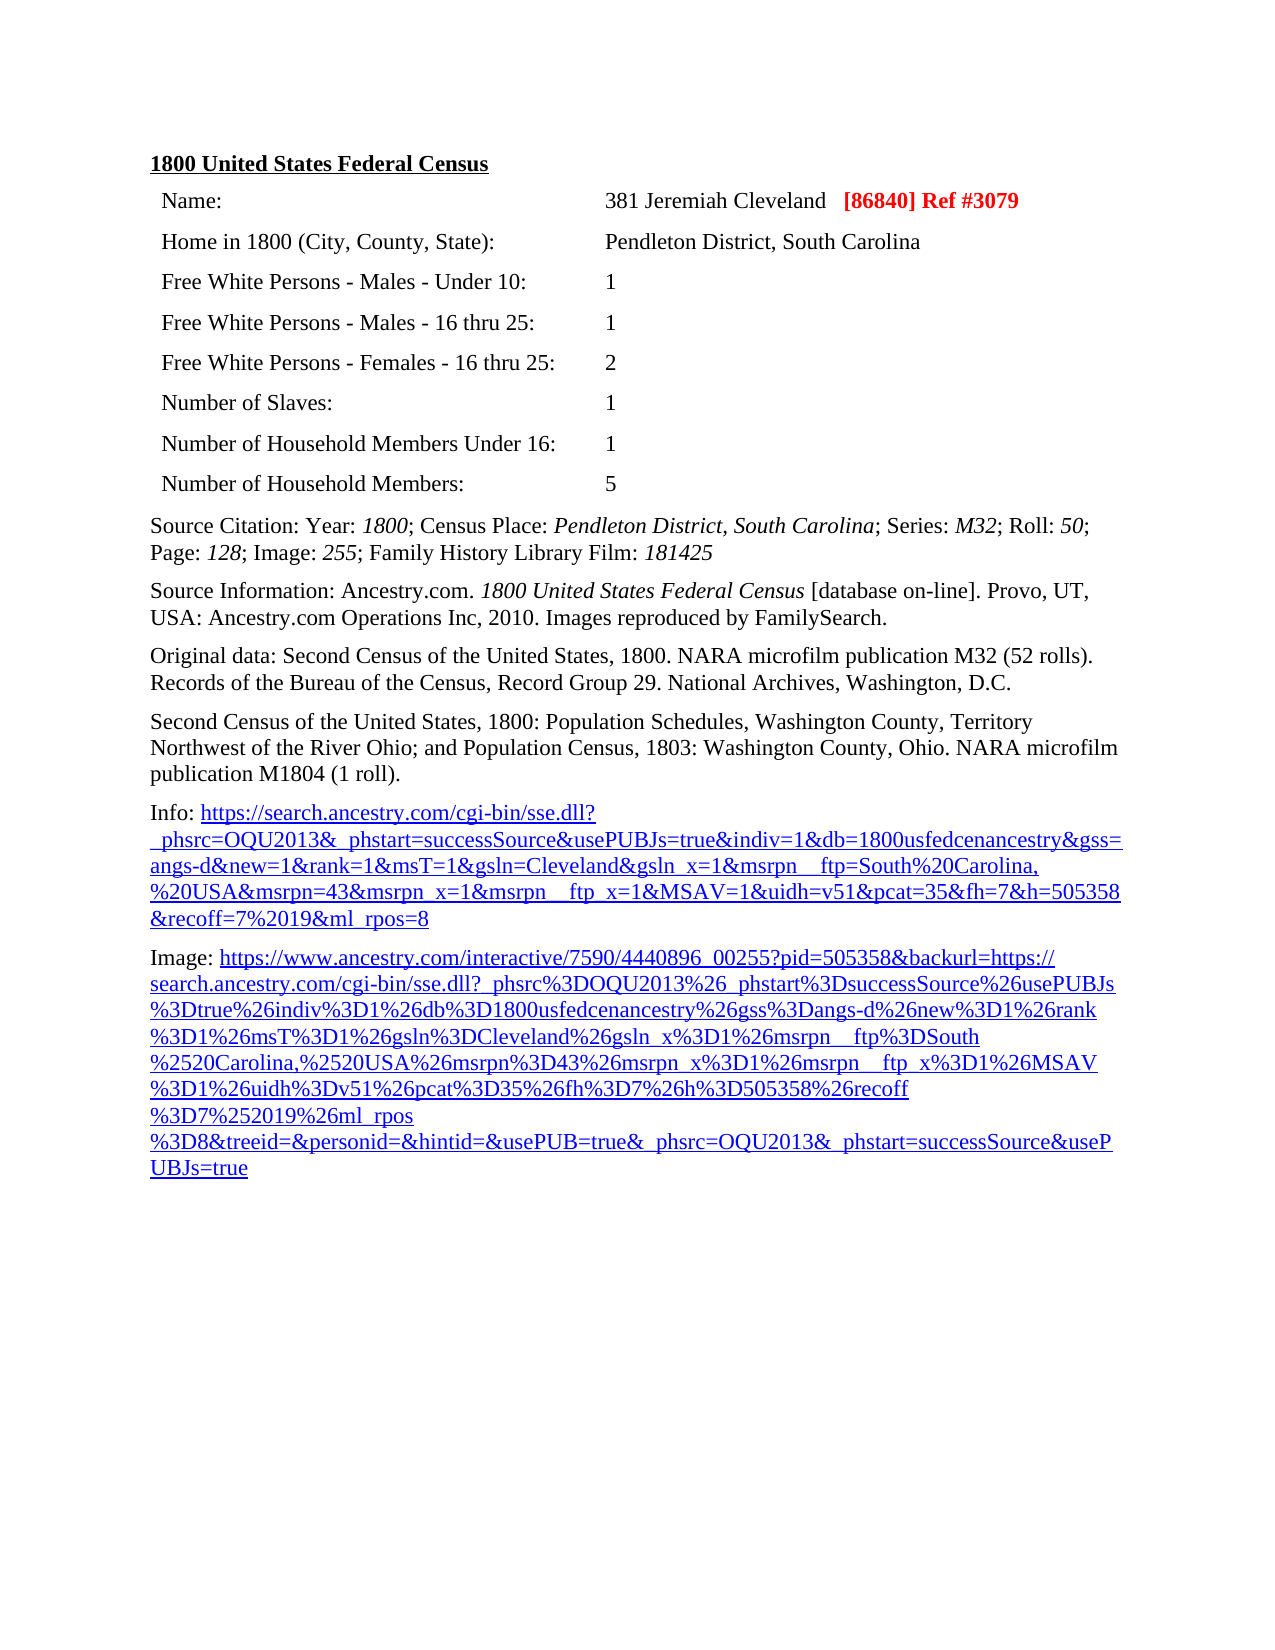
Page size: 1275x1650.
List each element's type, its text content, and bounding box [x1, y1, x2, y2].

table_header Name: [149, 176, 592, 217]
table_cell Free White Persons - Males - 16 thru 25: [149, 298, 592, 338]
text 1800 United States Federal Census [150, 150, 1125, 176]
text Original data: Second Census of the United States, 1800. NARA microfilm publication M32 (52 rolls). Records of the Bureau of the Census, Record Group 29. National Archives, Washington, D.C. [150, 643, 1125, 695]
table_cell Number of Slaves: [149, 379, 592, 419]
table_cell 2 [592, 338, 1136, 378]
table_cell Number of Household Members Under 16: [149, 419, 592, 459]
text Image: https://www.ancestry.com/interactive/7590/4440896_00255?pid=505358&backurl=https://search.ancestry.com/cgi-bin/sse.dll?_phsrc%3DOQU2013%26_phstart%3DsuccessSource%26usePUBJs%3Dtrue%26indiv%3D1%26db%3D1800usfedcenancestry%26gss%3Dangs-d%26new%3D1%26rank%3D1%26msT%3D1%26gsln%3DCleveland%26gsln_x%3D1%26msrpn__ftp%3DSouth%2520Carolina,%2520USA%26msrpn%3D43%26msrpn_x%3D1%26msrpn__ftp_x%3D1%26MSAV%3D1%26uidh%3Dv51%26pcat%3D35%26fh%3D7%26h%3D505358%26recoff%3D7%252019%26ml_rpos%3D8&treeid=&personid=&hintid=&usePUB=true&_phsrc=OQU2013&_phstart=successSource&usePUBJs=true [150, 944, 1125, 1181]
table_header 381 Jeremiah Cleveland [86840] Ref #3079 [592, 176, 1136, 217]
text Source Citation: Year: 1800; Census Place: Pendleton District, South Carolina; Series: M32; Roll: 50; Page: 128; Image: 255; Family History Library Film: 181425 [150, 512, 1125, 565]
table_cell Free White Persons - Females - 16 thru 25: [149, 338, 592, 378]
text Info: https://search.ancestry.com/cgi-bin/sse.dll?_phsrc=OQU2013&_phstart=successSource&usePUBJs=true&indiv=1&db=1800usfedcenancestry&gss=angs-d&new=1&rank=1&msT=1&gsln=Cleveland&gsln_x=1&msrpn__ftp=South%20Carolina,%20USA&msrpn=43&msrpn_x=1&msrpn__ftp_x=1&MSAV=1&uidh=v51&pcat=35&fh=7&h=505358&recoff=7%2019&ml_rpos=8 [150, 799, 1125, 931]
text Second Census of the United States, 1800: Population Schedules, Washington County, Territory Northwest of the River Ohio; and Population Census, 1803: Washington County, Ohio. NARA microfilm publication M1804 (1 roll). [150, 708, 1125, 787]
table_cell Pendleton District, South Carolina [592, 217, 1136, 257]
table_cell 1 [592, 257, 1136, 298]
table_cell 5 [592, 459, 1136, 500]
table_cell 1 [592, 298, 1136, 338]
table_cell 1 [592, 379, 1136, 419]
table_cell Number of Household Members: [149, 459, 592, 500]
text Source Information: Ancestry.com. 1800 United States Federal Census [database on-line]. Provo, UT, USA: Ancestry.com Operations Inc, 2010. Images reproduced by FamilySearch. [150, 577, 1125, 630]
table_cell Free White Persons - Males - Under 10: [149, 257, 592, 298]
table_cell 1 [592, 419, 1136, 459]
table_cell Home in 1800 (City, County, State): [149, 217, 592, 257]
